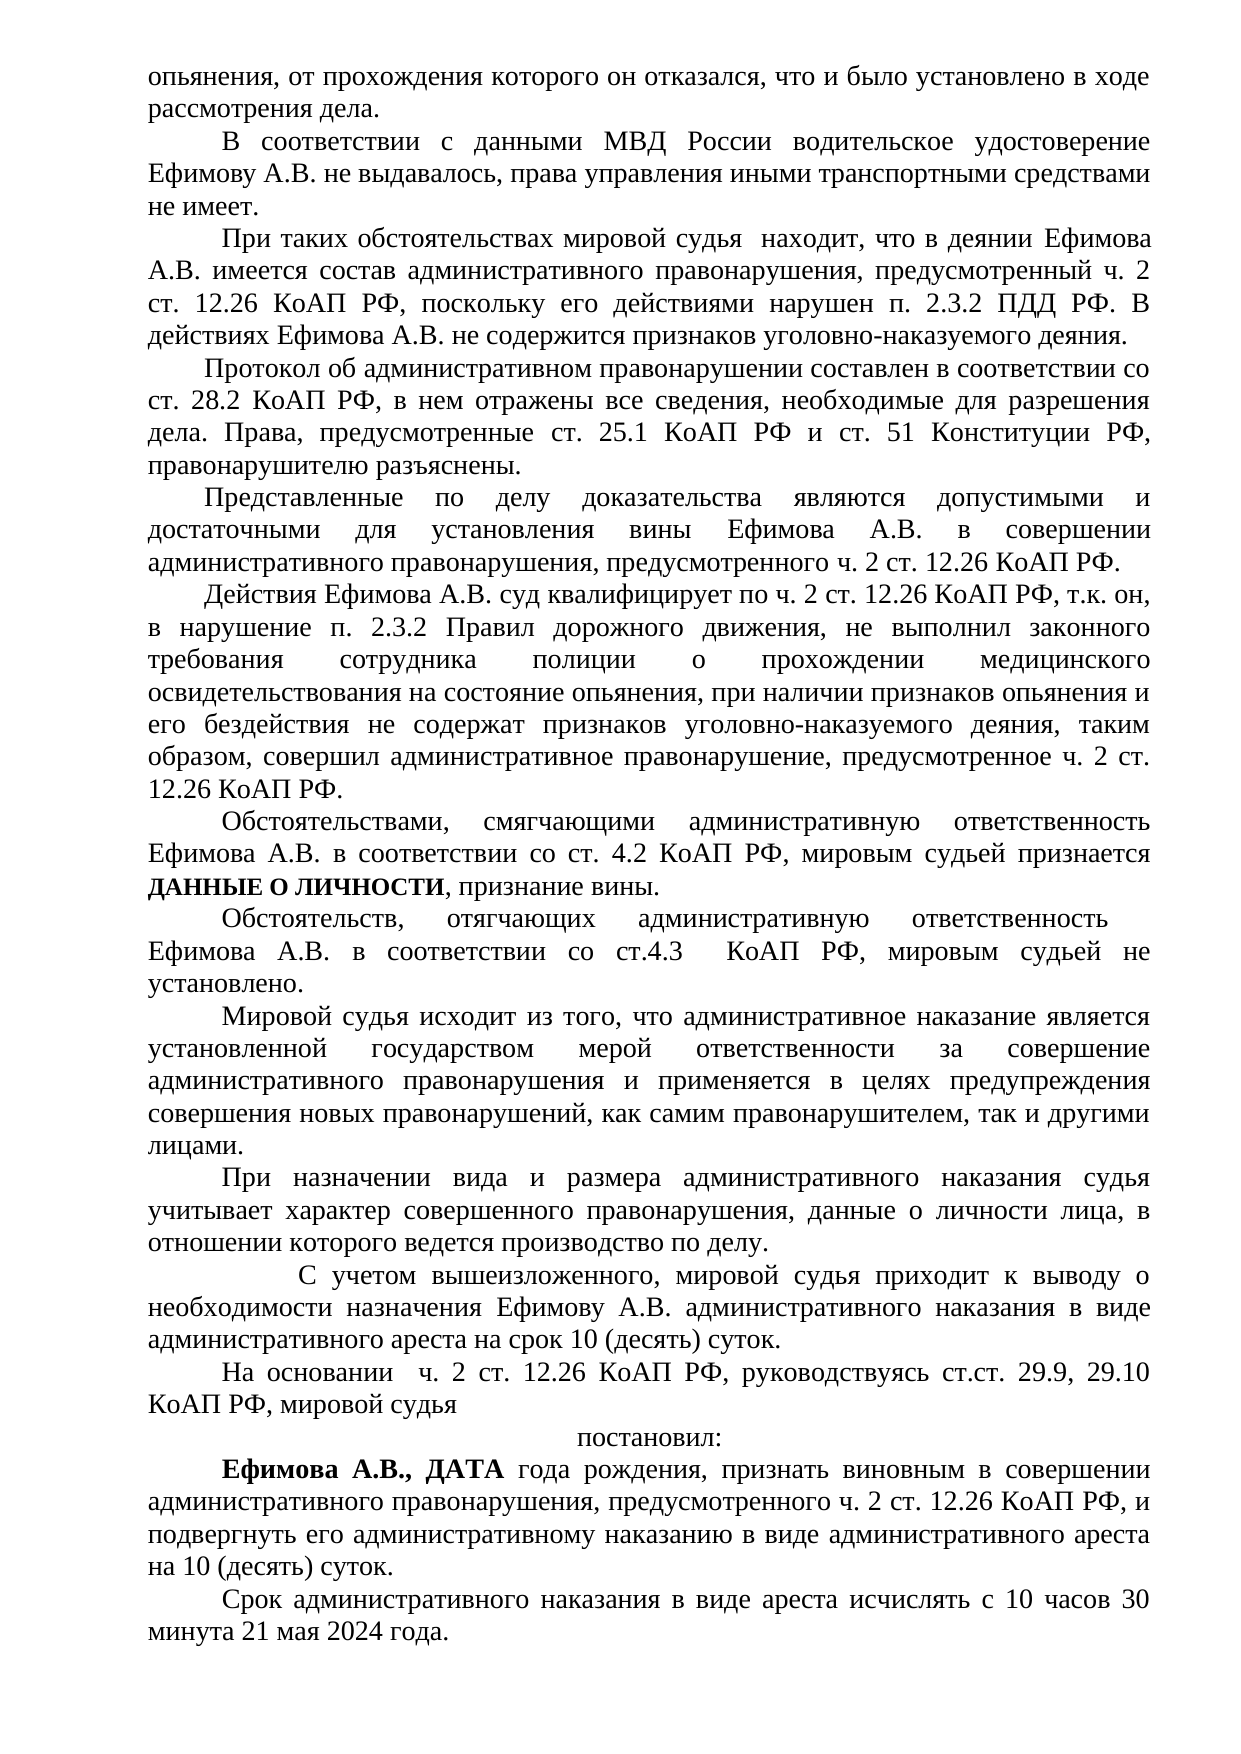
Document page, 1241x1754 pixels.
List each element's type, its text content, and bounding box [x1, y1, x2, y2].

text постановил: [148, 1420, 1152, 1452]
text Срок административного наказания в виде ареста исчислять с 10 часов 30 минута 21 мая 2024 года. [148, 1582, 1152, 1646]
text Представленные по делу доказательства являются допустимыми и достаточными для установления вины Ефимова А.В. в совершении административного правонарушения, предусмотренного ч. 2 ст. 12.26 КоАП РФ. [148, 480, 1152, 577]
text На основании ч. 2 ст. 12.26 КоАП РФ, руководствуясь ст.ст. 29.9, 29.10 КоАП РФ, мировой судья [148, 1355, 1152, 1420]
text Протокол об административном правонарушении составлен в соответствии со ст. 28.2 КоАП РФ, в нем отражены все сведения, необходимые для разрешения дела. Права, предусмотренные ст. 25.1 КоАП РФ и ст. 51 Конституции РФ, правонарушителю разъяснены. [148, 351, 1152, 480]
text Мировой судья исходит из того, что административное наказание является установленной государством мерой ответственности за совершение административного правонарушения и применяется в целях предупреждения совершения новых правонарушений, как самим правонарушителем, так и другими лицами. [148, 998, 1152, 1161]
text В соответствии с данными МВД России водительское удостоверение Ефимову А.В. не выдавалось, права управления иными транспортными средствами не имеет. [148, 124, 1152, 221]
text Обстоятельств, отягчающих административную ответственность Ефимова А.В. в соответствии со ст.4.3 КоАП РФ, мировым судьей не установлено. [148, 901, 1152, 998]
text Ефимова А.В., ДАТА года рождения, признать виновным в совершении административного правонарушения, предусмотренного ч. 2 ст. 12.26 КоАП РФ, и подвергнуть его административному наказанию в виде административного ареста на 10 (десять) суток. [148, 1452, 1152, 1582]
text При таких обстоятельствах мировой судья находит, что в деянии Ефимова А.В. имеется состав административного правонарушения, предусмотренный ч. 2 ст. 12.26 КоАП РФ, поскольку его действиями нарушен п. 2.3.2 ПДД РФ. В действиях Ефимова А.В. не содержится признаков уголовно-наказуемого деяния. [148, 221, 1152, 351]
text При назначении вида и размера административного наказания судья учитывает характер совершенного правонарушения, данные о личности лица, в отношении которого ведется производство по делу. [148, 1161, 1152, 1258]
text Действия Ефимова А.В. суд квалифицирует по ч. 2 ст. 12.26 КоАП РФ, т.к. он, в нарушение п. 2.3.2 Правил дорожного движения, не выполнил законного требования сотрудника полиции о прохождении медицинского освидетельствования на состояние опьянения, при наличии признаков опьянения и его бездействия не содержат признаков уголовно-наказуемого деяния, таким образом, совершил административное правонарушение, предусмотренное ч. 2 ст. 12.26 КоАП РФ. [148, 577, 1152, 804]
text С учетом вышеизложенного, мировой судья приходит к выводу о необходимости назначения Ефимову А.В. административного наказания в виде административного ареста на срок 10 (десять) суток. [148, 1258, 1152, 1355]
text Обстоятельствами, смягчающими административную ответственность Ефимова А.В. в соответствии со ст. 4.2 КоАП РФ, мировым судьей признается ДАННЫЕ О ЛИЧНОСТИ, признание вины. [148, 804, 1152, 901]
